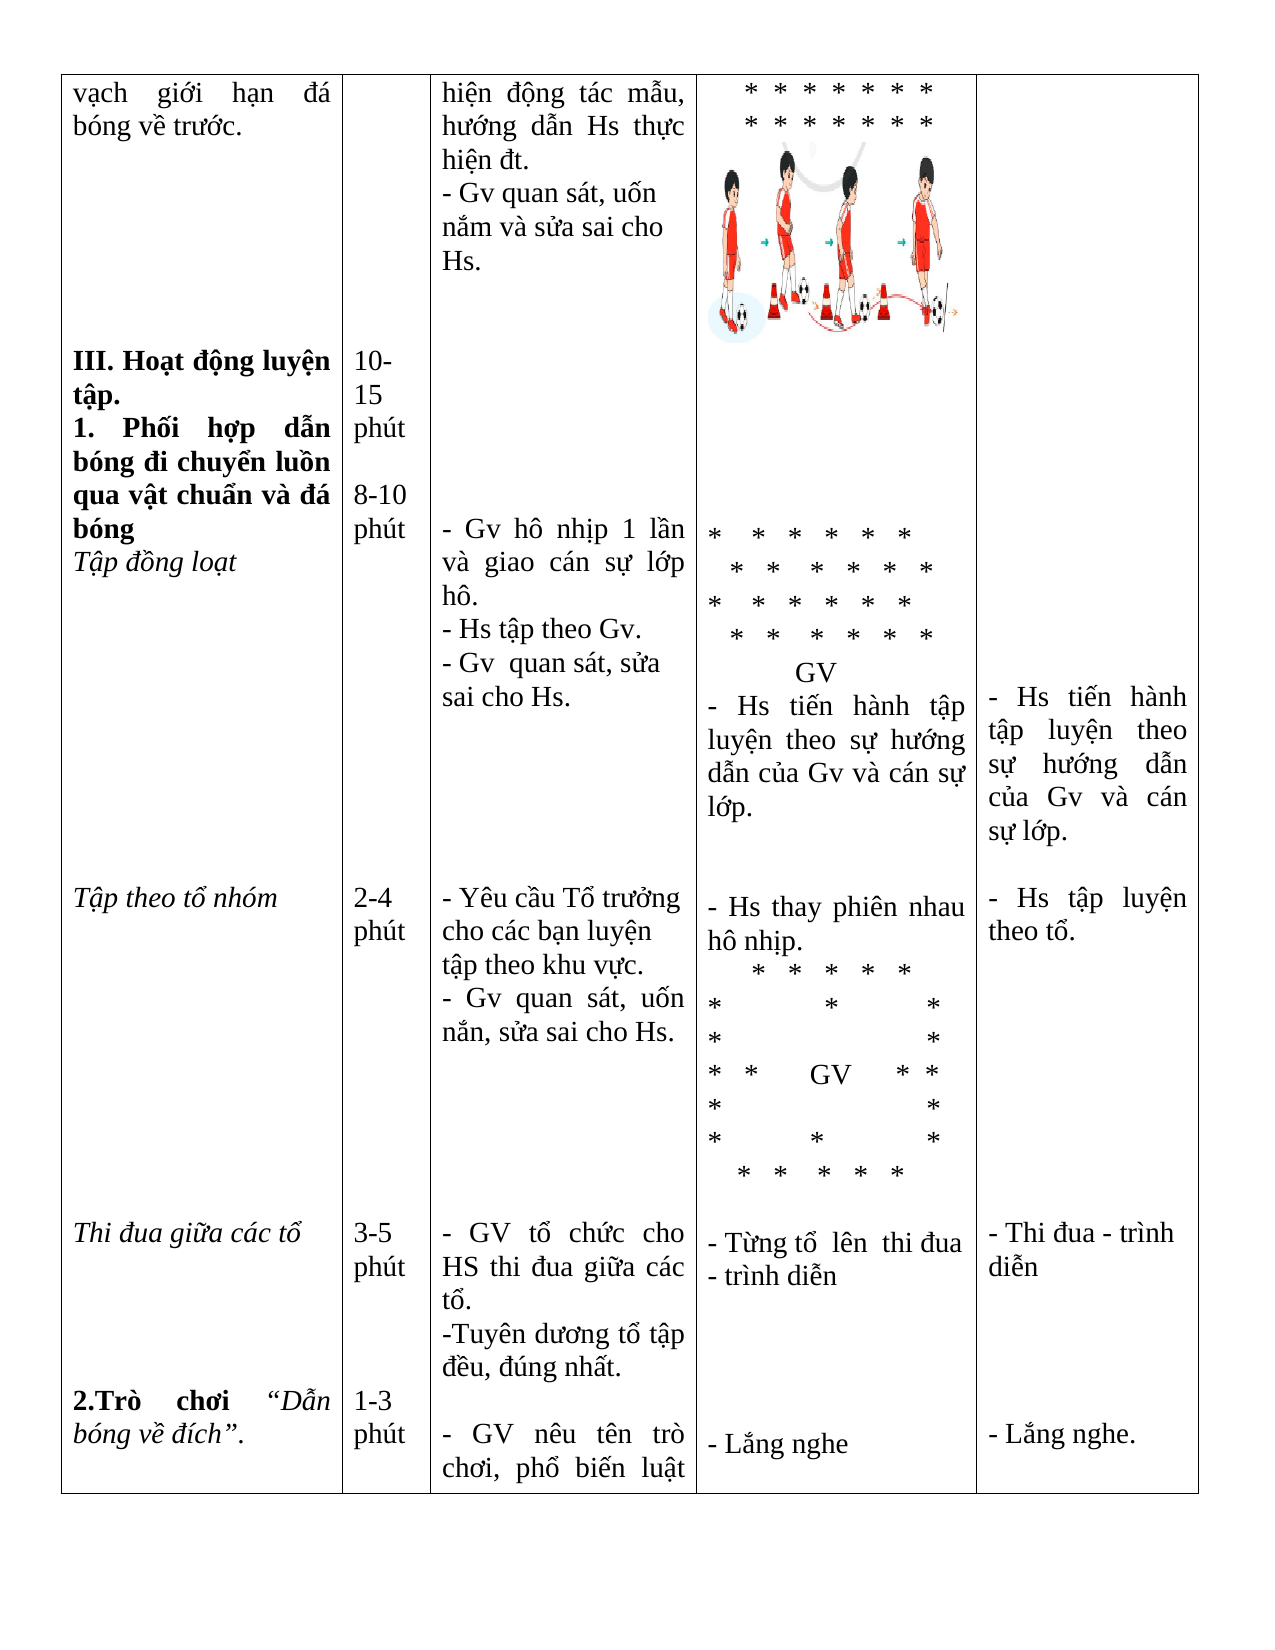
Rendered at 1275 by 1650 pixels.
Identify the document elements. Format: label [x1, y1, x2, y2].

picture [707, 142, 961, 353]
table_cell [697, 75, 976, 1493]
table_cell [431, 75, 696, 1493]
table_cell [977, 75, 1198, 1493]
table_cell [62, 75, 342, 1493]
table_cell [343, 75, 430, 1493]
